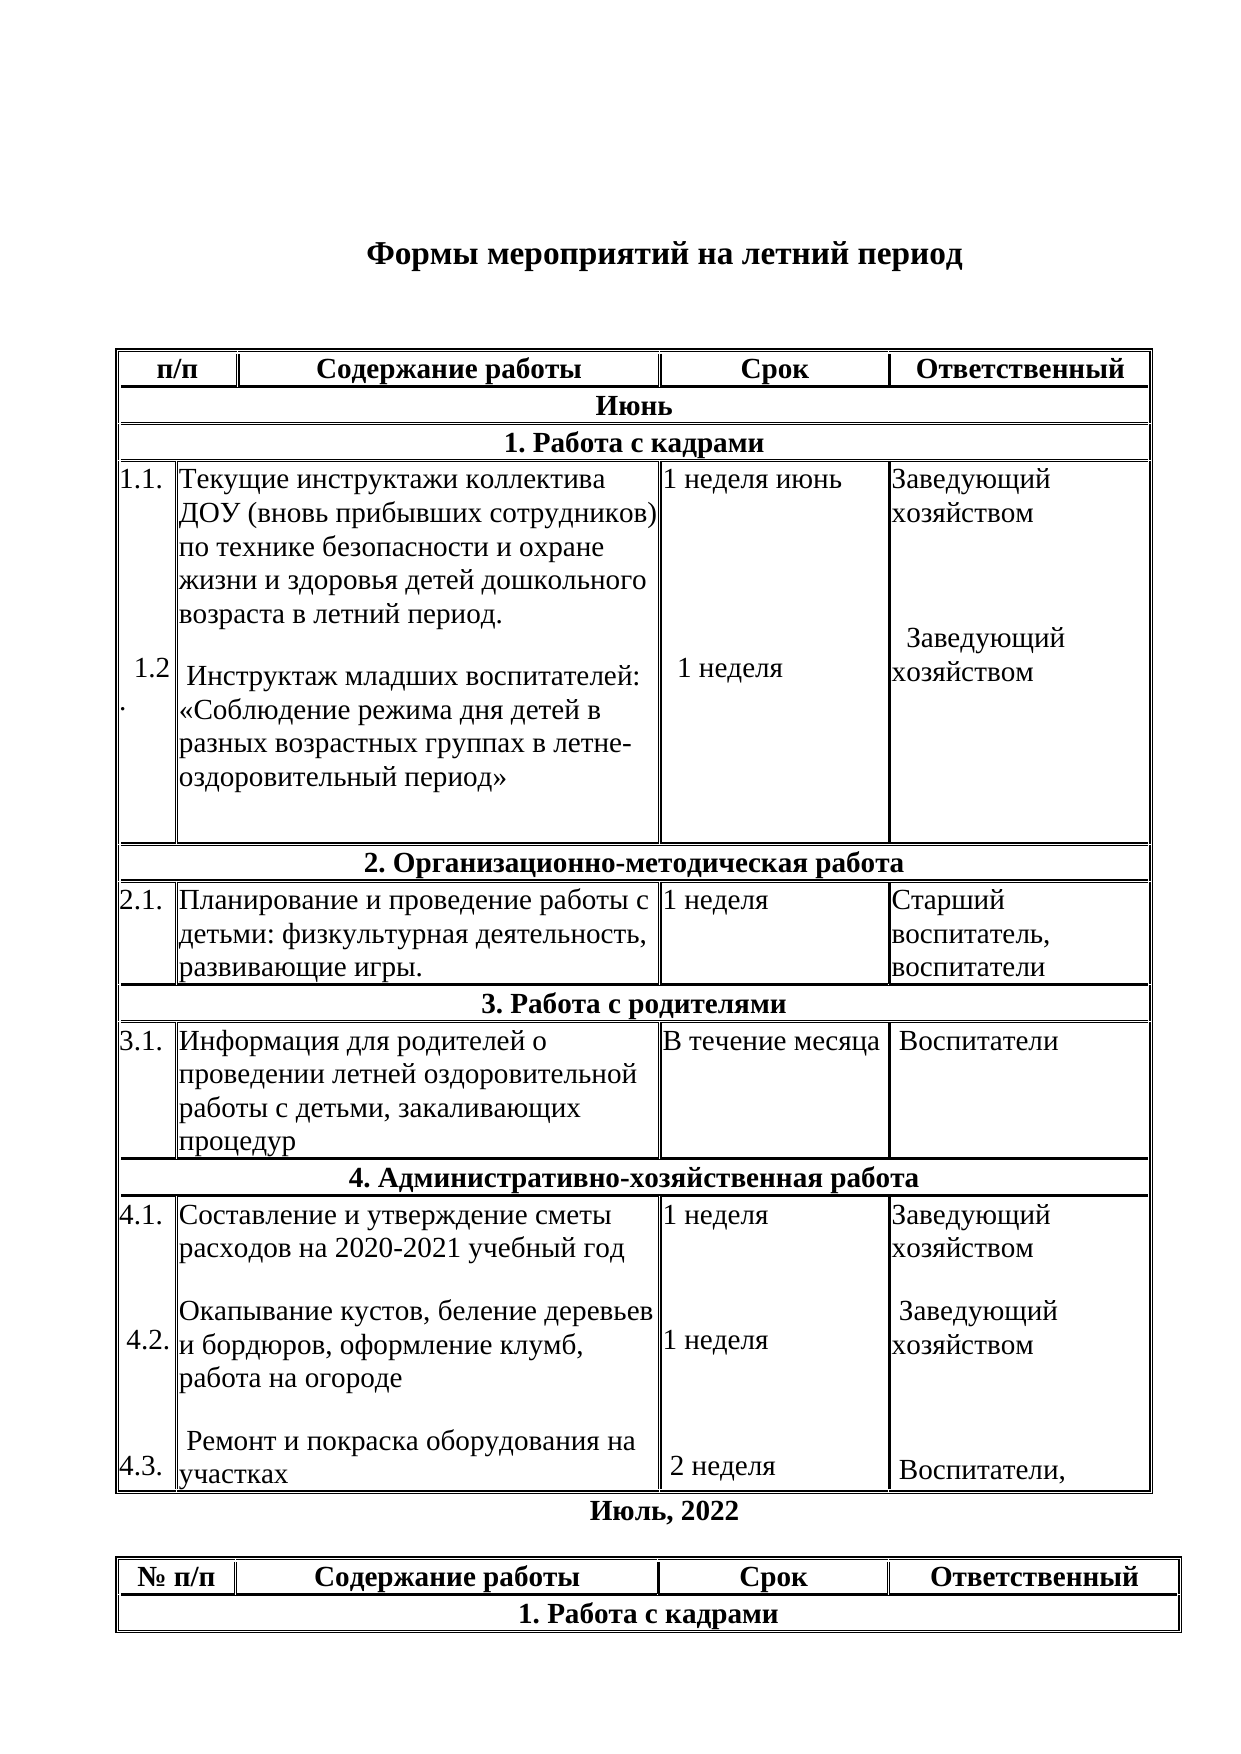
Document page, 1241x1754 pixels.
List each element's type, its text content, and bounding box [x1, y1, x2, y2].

table_cell Текущие инструктажи коллектива ДОУ (вновь прибывших сотрудников) по технике безопасности и охране жизни и здоровья детей дошкольного возраста в летний период. Инструктаж младших воспитателей: «Соблюдение режима дня детей в разных возрастных группах в летне-оздоровительный период» [178, 462, 658, 842]
table_cell 1 неделя 1 неделя 2 неделя [660, 1197, 889, 1490]
table_cell Старший воспитатель, воспитатели [891, 879, 1150, 983]
table_cell В течение месяца [662, 1023, 888, 1157]
table_header Содержание работы [236, 1558, 658, 1593]
table_header Срок [658, 1560, 889, 1593]
table_header Ответственный [889, 1560, 1178, 1593]
table_cell Планирование и проведение работы с детьми: физкультурная деятельность, развивающие игры. [178, 883, 658, 983]
table_cell Заведующий хозяйством Заведующий хозяйством [891, 459, 1150, 842]
table_cell Заведующий хозяйством Заведующий хозяйством Воспитатели, [889, 1194, 1149, 1490]
table_cell 2. Организационно-методическая работа [119, 842, 1150, 879]
table_cell 1.1. 1.2. [119, 459, 175, 842]
table_header Срок [660, 350, 889, 385]
table_cell 3. Работа с родителями [117, 983, 1151, 1020]
table_cell Воспитатели [889, 1020, 1151, 1157]
table_cell 1 неделя [662, 883, 888, 983]
table_header № п/п [119, 1560, 236, 1593]
table_cell 3.1. [117, 1020, 176, 1157]
text Формы мероприятий на летний период [177, 233, 1152, 271]
table_cell Составление и утверждение сметы расходов на 2020-2021 учебный год Окапывание кустов, беление деревьев и бордюров, оформление клумб, работа на огороде Ремонт и покраска оборудования на участках [176, 1196, 660, 1490]
table_cell 1. Работа с кадрами [117, 1593, 1180, 1630]
table_cell Информация для родителей о проведении летней оздоровительной работы с детьми, закаливающих процедур [178, 1023, 658, 1157]
table_header Ответственный [889, 352, 1149, 385]
table_cell Июнь [119, 385, 1149, 422]
table_cell 4. Административно-хозяйственная работа [119, 1157, 1149, 1194]
table_header п/п [119, 350, 238, 385]
table_cell 4.1. 4.2. 4.3. [119, 1194, 176, 1490]
table_header Содержание работы [238, 350, 660, 385]
table_cell 1. Работа с кадрами [117, 422, 1151, 458]
text Июль, 2022 [177, 1494, 1152, 1527]
table_cell 1 неделя июнь 1 неделя [662, 462, 888, 842]
table_cell 2.1. [119, 879, 175, 983]
